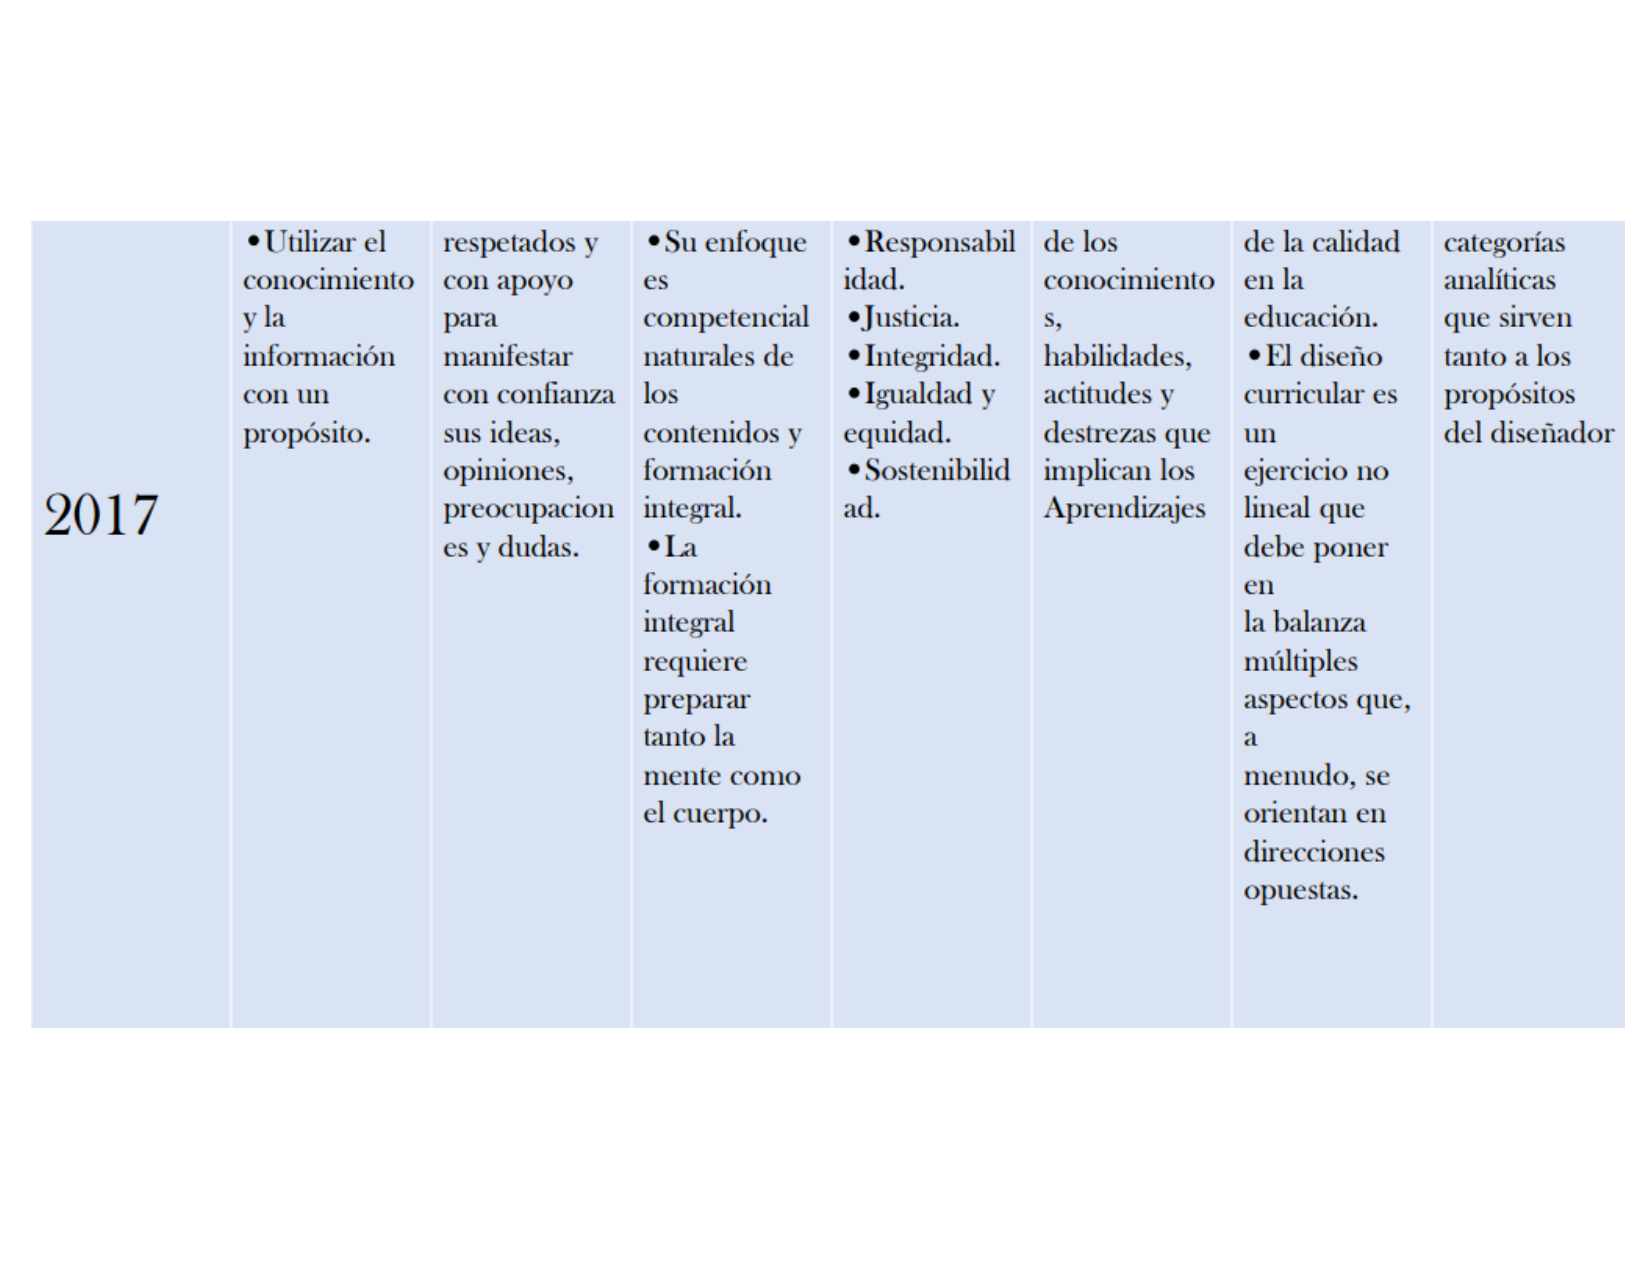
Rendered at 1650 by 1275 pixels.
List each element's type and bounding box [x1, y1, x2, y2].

picture [31, 221, 1625, 1028]
